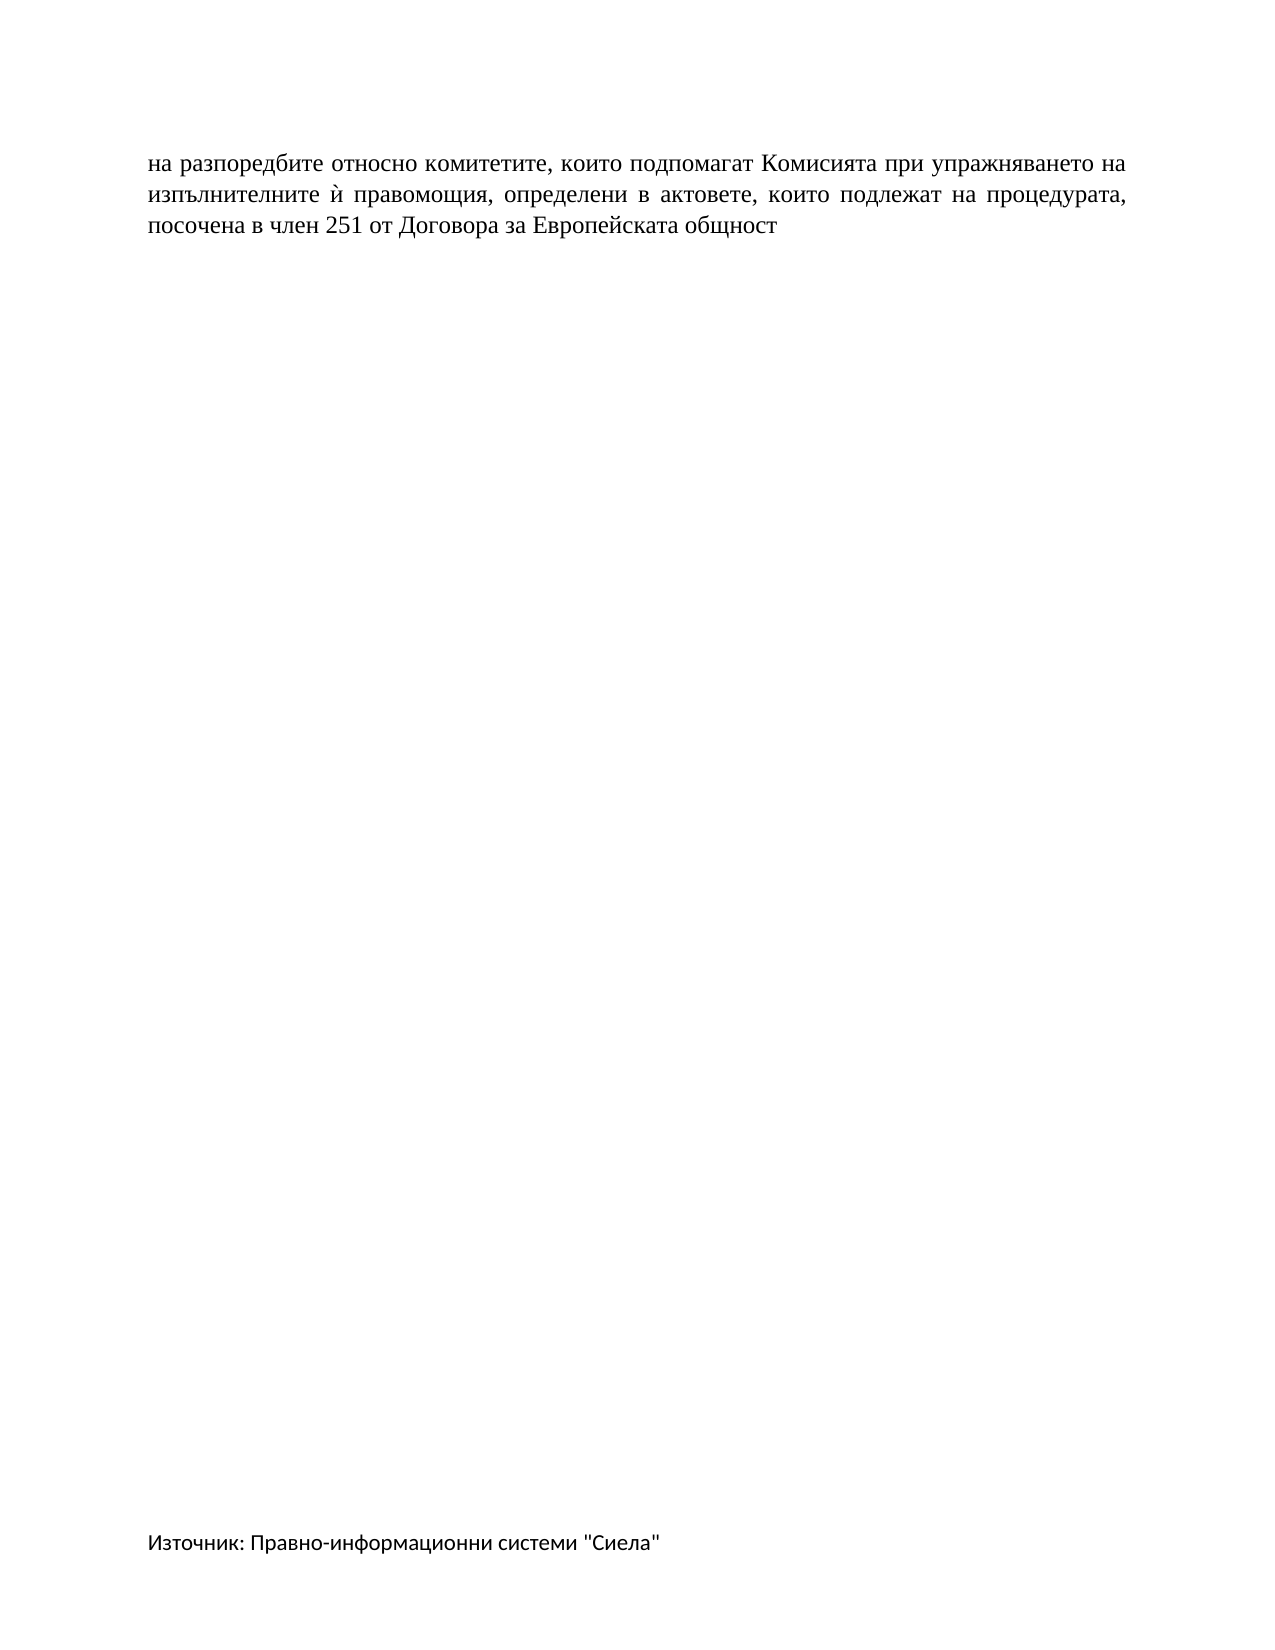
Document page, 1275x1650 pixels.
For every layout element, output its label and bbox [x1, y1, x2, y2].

text [148, 148, 1127, 238]
